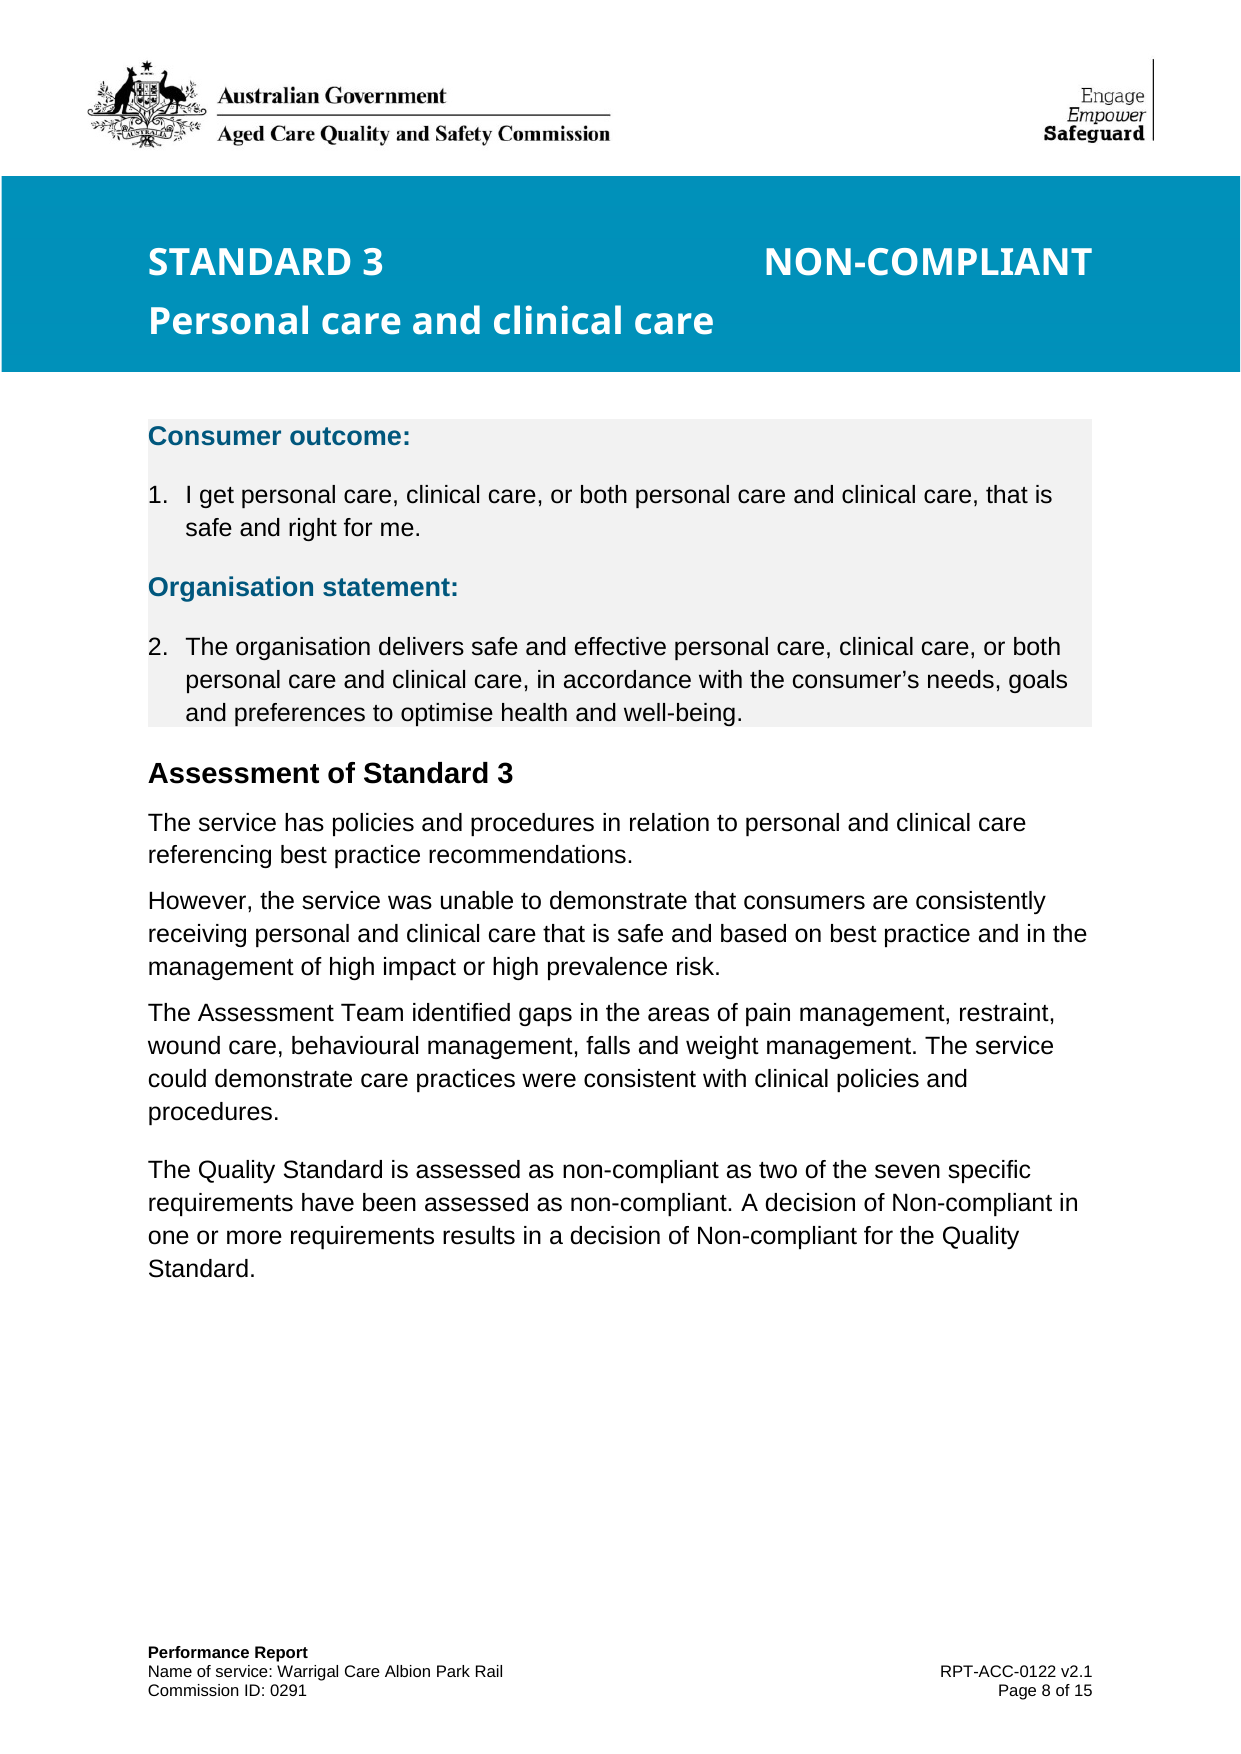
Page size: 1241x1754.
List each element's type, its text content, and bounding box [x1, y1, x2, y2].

subtitle Assessment of Standard 3 [148, 756, 1092, 790]
list The organisation delivers safe and effective personal care, clinical care, or both personal care and clinical care, in accordance with the consumer’s needs, goals and preferences to optimise health and well-being. [148, 632, 1092, 727]
text The Quality Standard is assessed as non-compliant as two of the seven specific requirements have been assessed as non-compliant. A decision of Non-compliant in one or more requirements results in a decision of Non-compliant for the Quality Standard. [148, 1155, 1092, 1282]
text However, the service was unable to demonstrate that consumers are consistently receiving personal and clinical care that is safe and based on best practice and in the management of high impact or high prevalence risk. [148, 886, 1092, 981]
subtitle STANDARD 3 NON-COMPLIANT Personal care and clinical care [148, 236, 1092, 345]
subtitle Organisation statement: [148, 571, 1092, 603]
text The service has policies and procedures in relation to personal and clinical care referencing best practice recommendations. [148, 807, 1092, 869]
picture [1, 0, 1241, 169]
text The Assessment Team identified gaps in the areas of pain management, restraint, wound care, behavioural management, falls and weight management. The service could demonstrate care practices were consistent with clinical policies and procedures. [148, 998, 1092, 1125]
subtitle Consumer outcome: [148, 419, 1092, 451]
list I get personal care, clinical care, or both personal care and clinical care, that is safe and right for me. [148, 480, 1092, 542]
